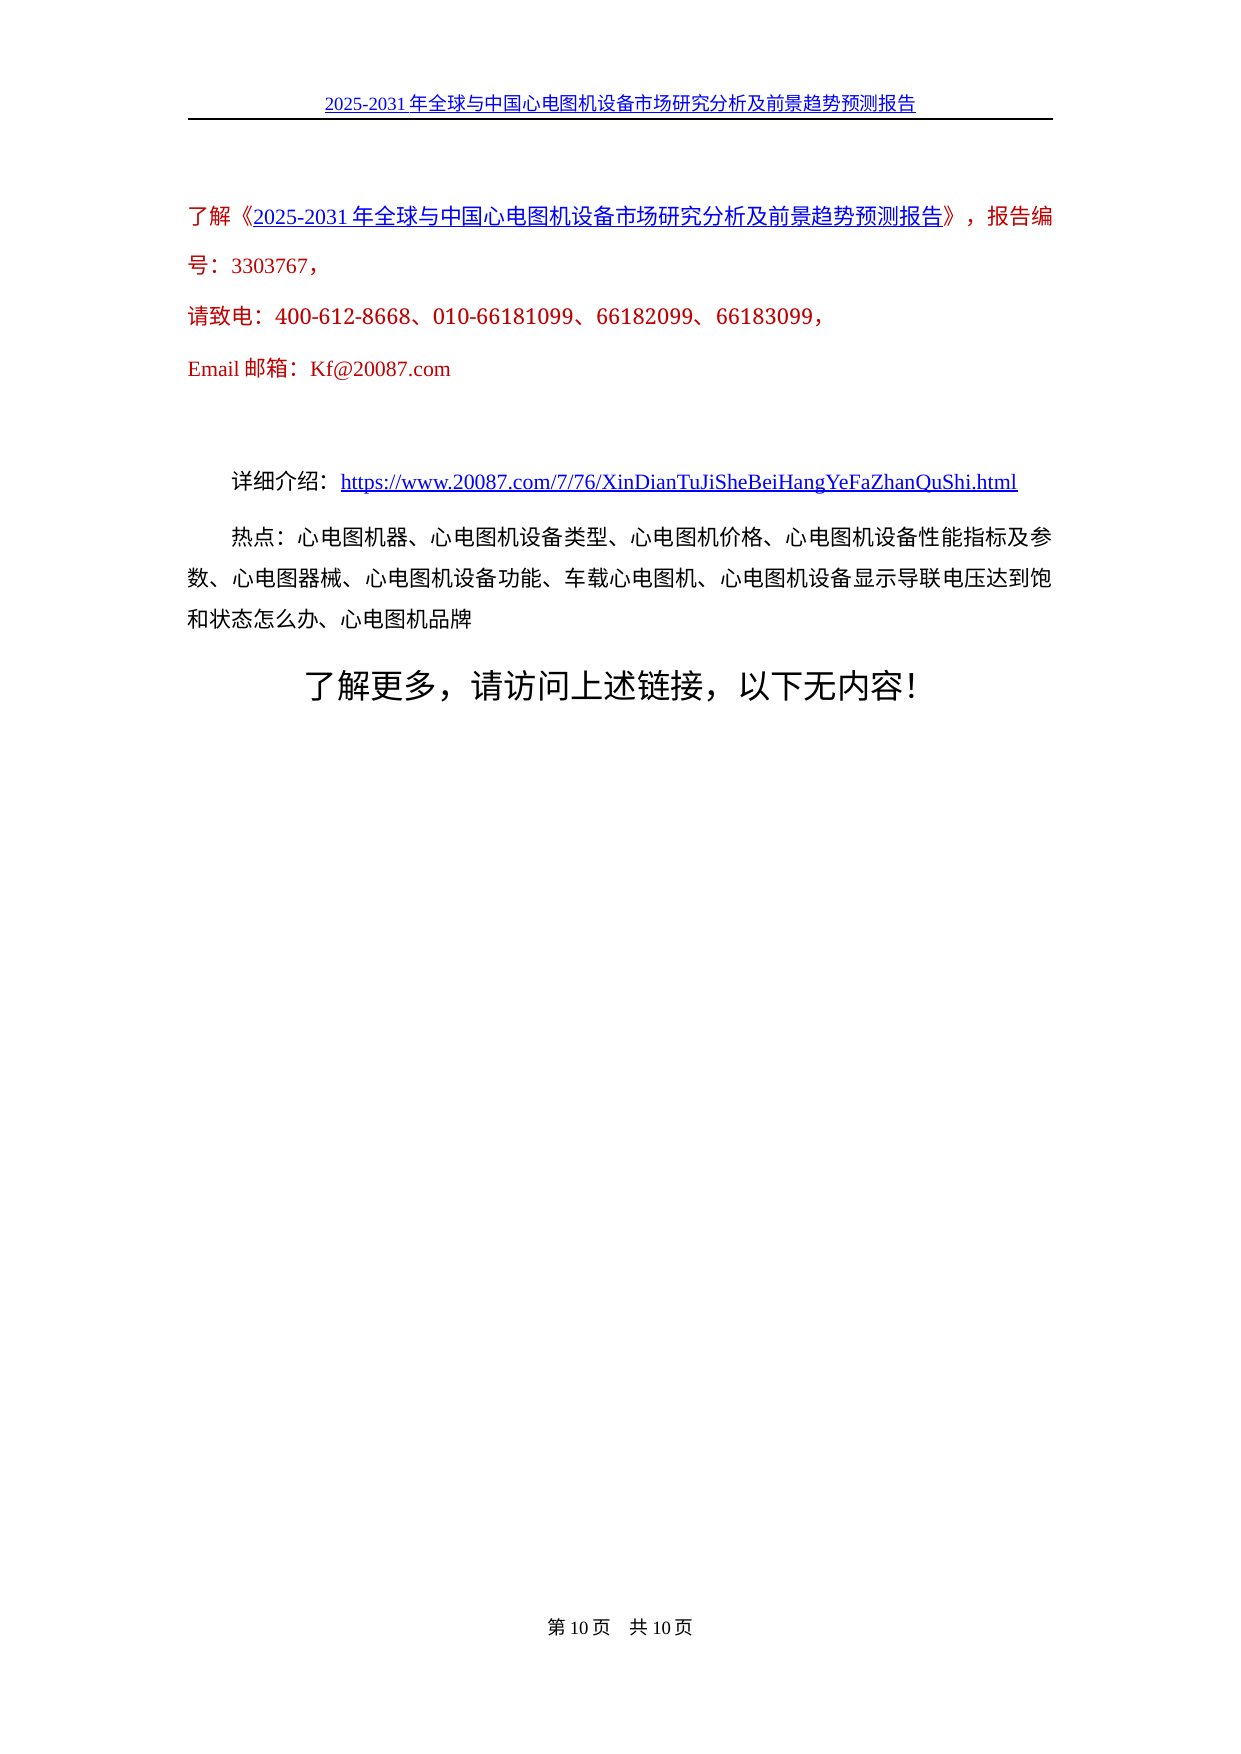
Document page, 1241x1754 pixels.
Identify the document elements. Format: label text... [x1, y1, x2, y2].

title 了解更多，请访问上述链接，以下无内容！ [187, 651, 1053, 716]
text 请致电：400-612-8668、010-66181099、66182099、66183099， [187, 299, 1053, 331]
text 热点：心电图机器、心电图机设备类型、心电图机价格、心电图机设备性能指标及参数、心电图器械、心电图机设备功能、车载心电图机、心电图机设备显示导联电压达到饱和状态怎么办、心电图机品牌 [187, 520, 1053, 634]
text 了解《2025-2031年全球与中国心电图机设备市场研究分析及前景趋势预测报告》，报告编号：3303767， [187, 198, 1053, 280]
text 详细介绍：https://www.20087.com/7/76/XinDianTuJiSheBeiHangYeFaZhanQuShi.html [187, 463, 1053, 496]
text Email邮箱：Kf@20087.com [187, 350, 1053, 383]
